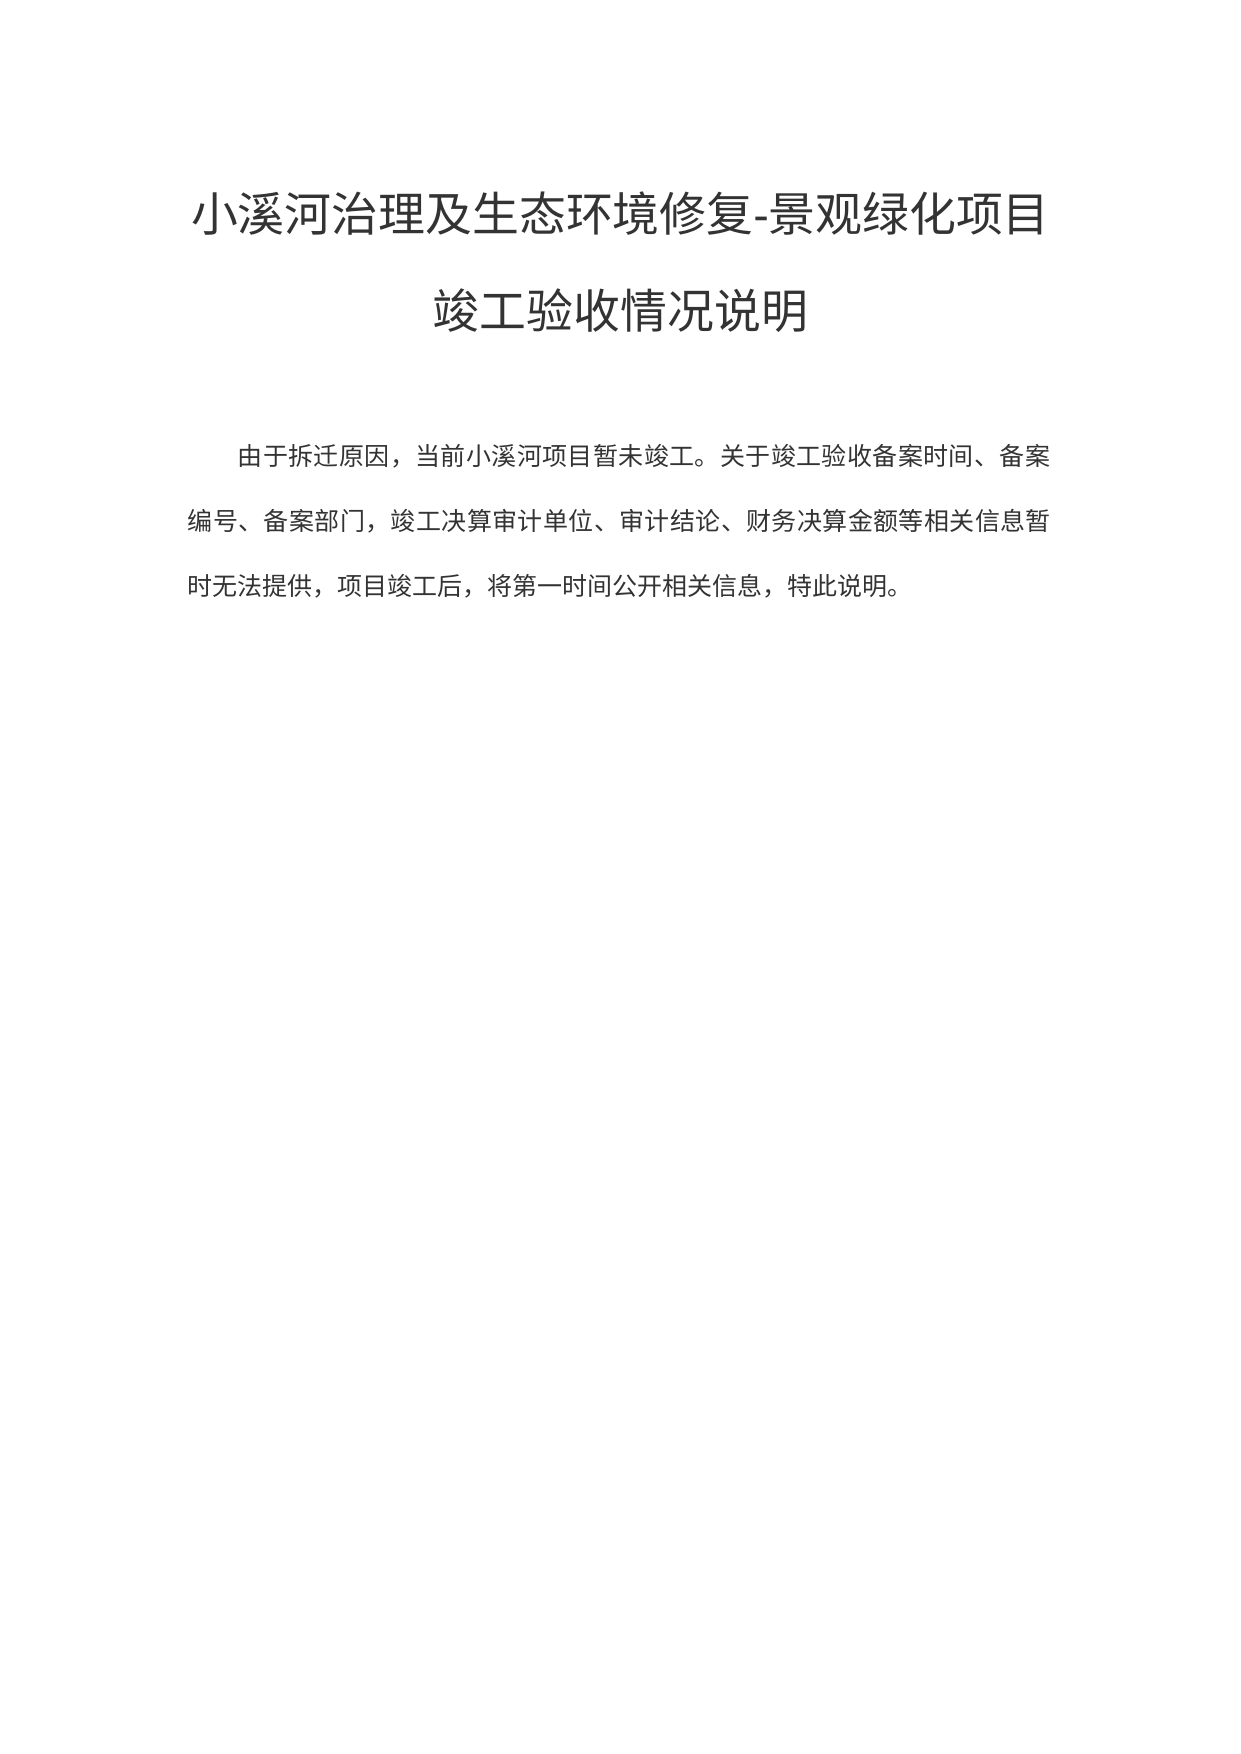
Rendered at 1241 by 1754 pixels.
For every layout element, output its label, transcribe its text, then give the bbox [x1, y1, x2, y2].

text 由于拆迁原因，当前小溪河项目暂未竣工。关于竣工验收备案时间、备案编号、备案部门，竣工决算审计单位、审计结论、财务决算金额等相关信息暂时无法提供，项目竣工后，将第一时间公开相关信息，特此说明。 [187, 422, 1053, 617]
subtitle 小溪河治理及生态环境修复-景观绿化项目竣工验收情况说明 [187, 162, 1053, 357]
